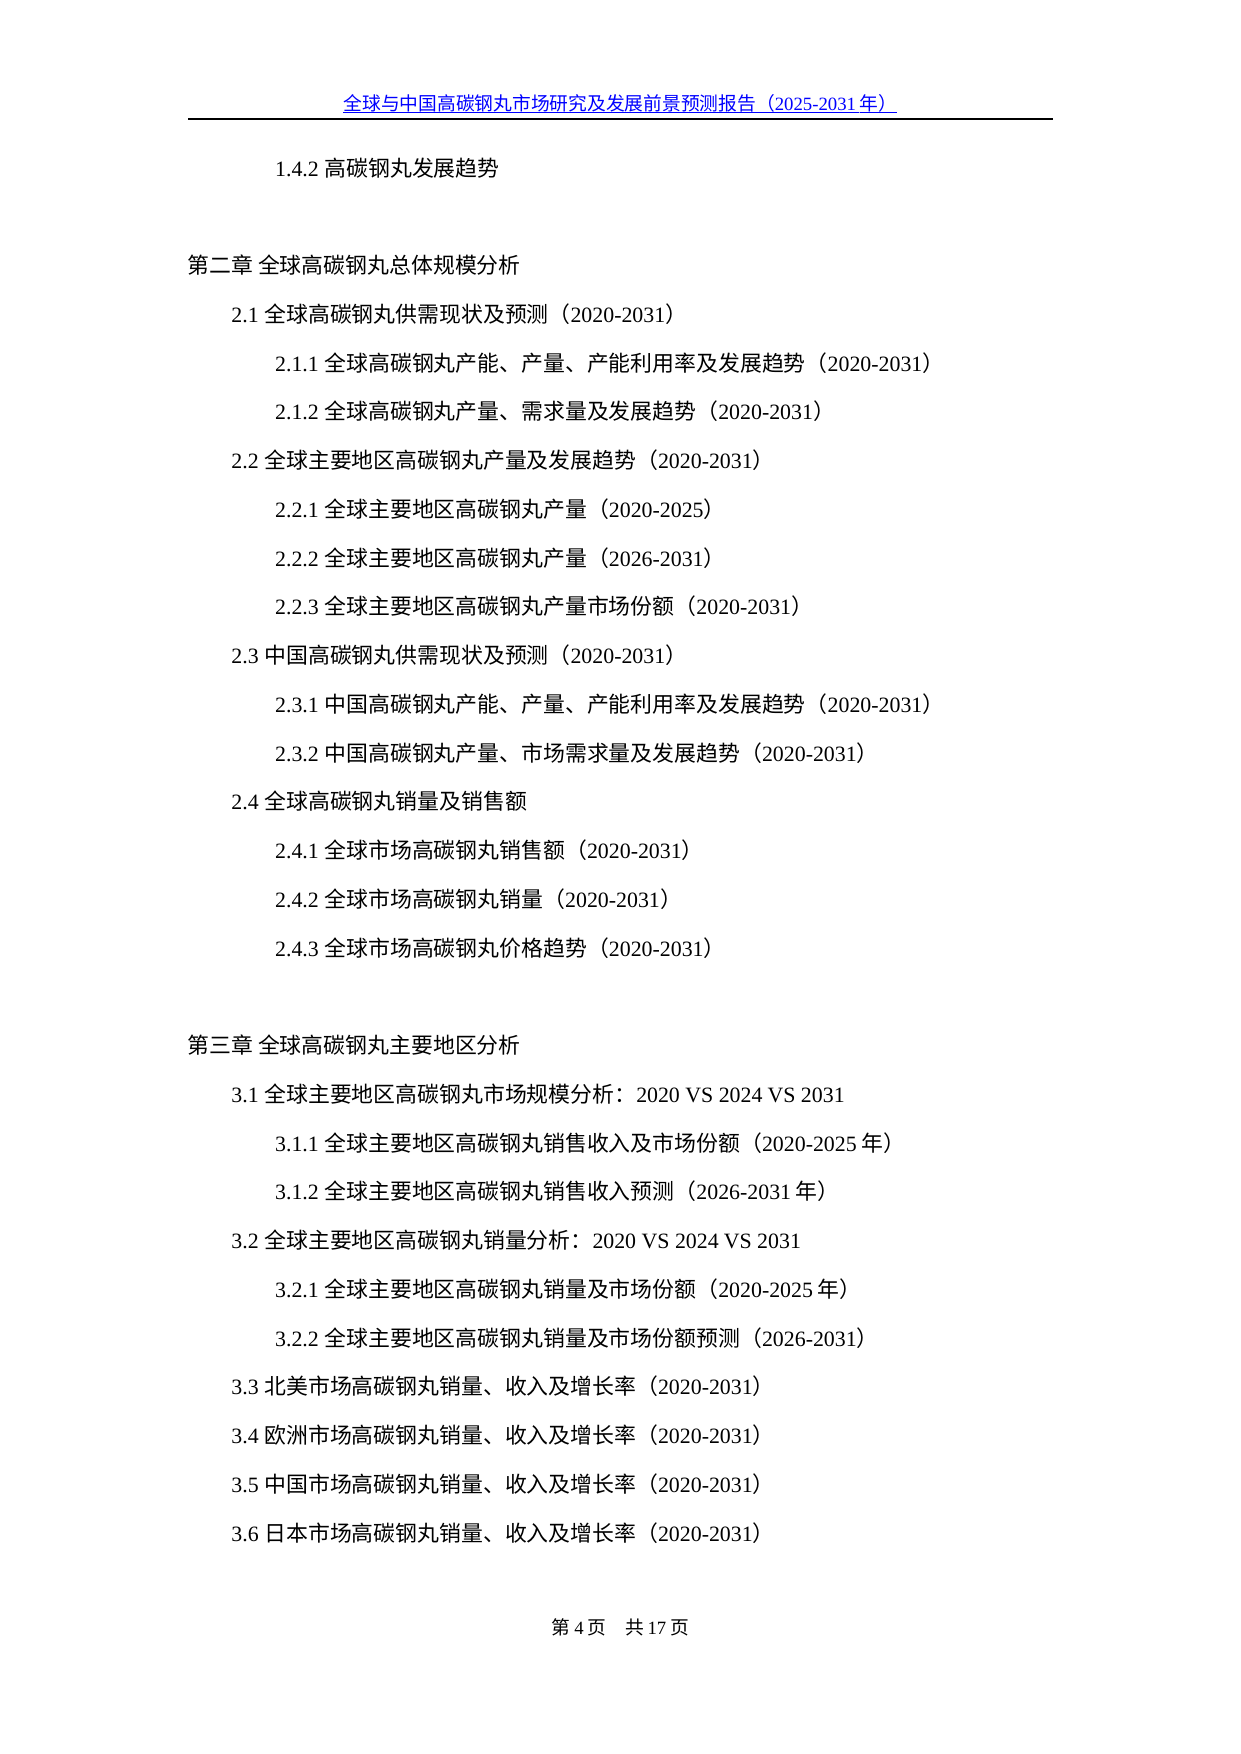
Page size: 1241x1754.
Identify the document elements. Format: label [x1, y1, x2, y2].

text [187, 150, 1053, 1548]
